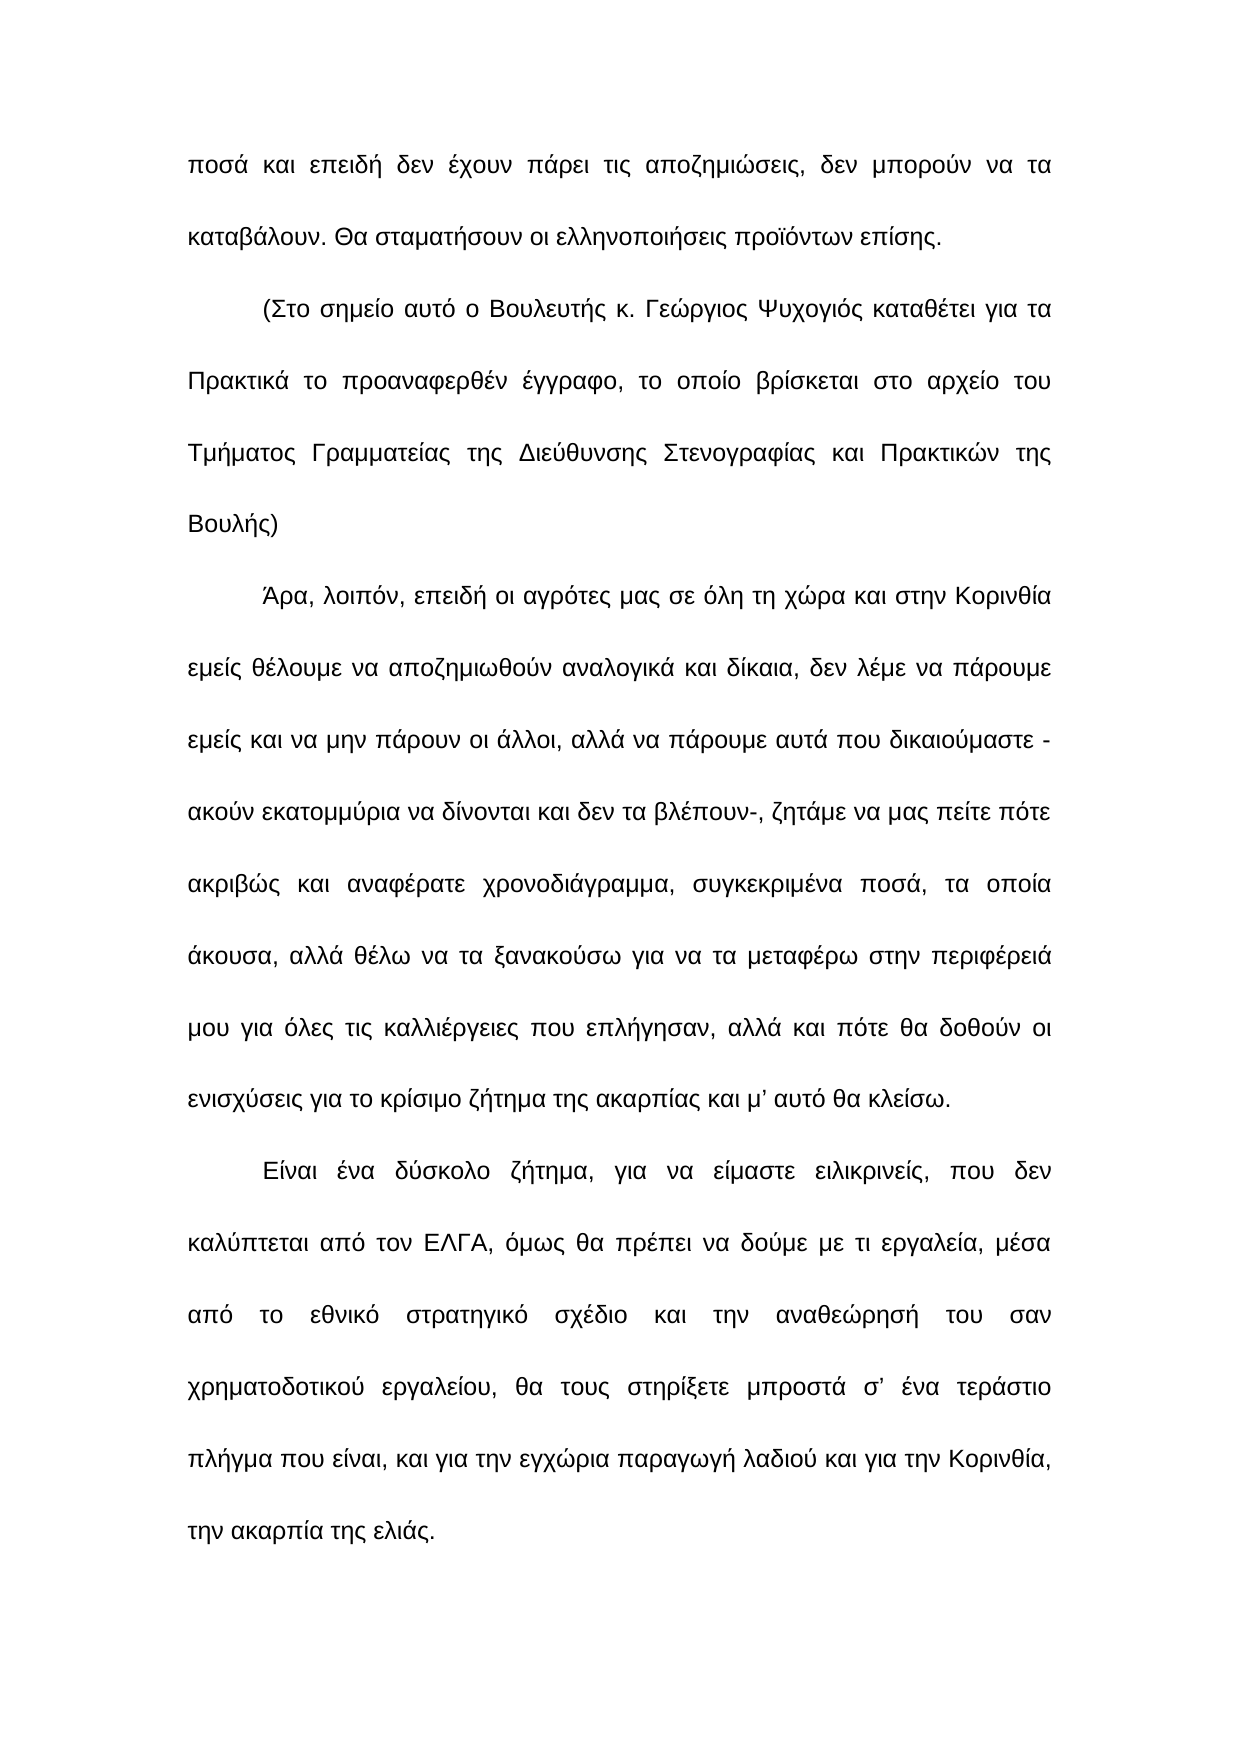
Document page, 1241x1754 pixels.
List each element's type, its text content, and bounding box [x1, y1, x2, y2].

text Άρα, λοιπόν, επειδή οι αγρότες μας σε όλη τη χώρα και στην Κορινθία εμείς θέλουμε να αποζημιωθούν αναλογικά και δίκαια, δεν λέμε να πάρουμε εμείς και να μην πάρουν οι άλλοι, αλλά να πάρουμε αυτά που δικαιούμαστε -ακούν εκατομμύρια να δίνονται και δεν τα βλέπουν-, ζητάμε να μας πείτε πότε ακριβώς και αναφέρατε χρονοδιάγραμμα, συγκεκριμένα ποσά, τα οποία άκουσα, αλλά θέλω να τα ξανακούσω για να τα μεταφέρω στην περιφέρειά μου για όλες τις καλλιέργειες που επλήγησαν, αλλά και πότε θα δοθούν οι ενισχύσεις για το κρίσιμο ζήτημα της ακαρπίας και μ’ αυτό θα κλείσω. [187, 581, 1053, 1113]
text (Στο σημείο αυτό ο Βουλευτής κ. Γεώργιος Ψυχογιός καταθέτει για τα Πρακτικά το προαναφερθέν έγγραφο, το οποίο βρίσκεται στο αρχείο του Τμήματος Γραμματείας της Διεύθυνσης Στενογραφίας και Πρακτικών της Βουλής) [187, 294, 1053, 538]
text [187, 150, 1053, 251]
text Είναι ένα δύσκολο ζήτημα, για να είμαστε ειλικρινείς, που δεν καλύπτεται από τον ΕΛΓΑ, όμως θα πρέπει να δούμε με τι εργαλεία, μέσα από το εθνικό στρατηγικό σχέδιο και την αναθεώρησή του σαν χρηματοδοτικού εργαλείου, θα τους στηρίξετε μπροστά σ’ ένα τεράστιο πλήγμα που είναι, και για την εγχώρια παραγωγή λαδιού και για την Κορινθία, την ακαρπία της ελιάς. [187, 1156, 1053, 1544]
